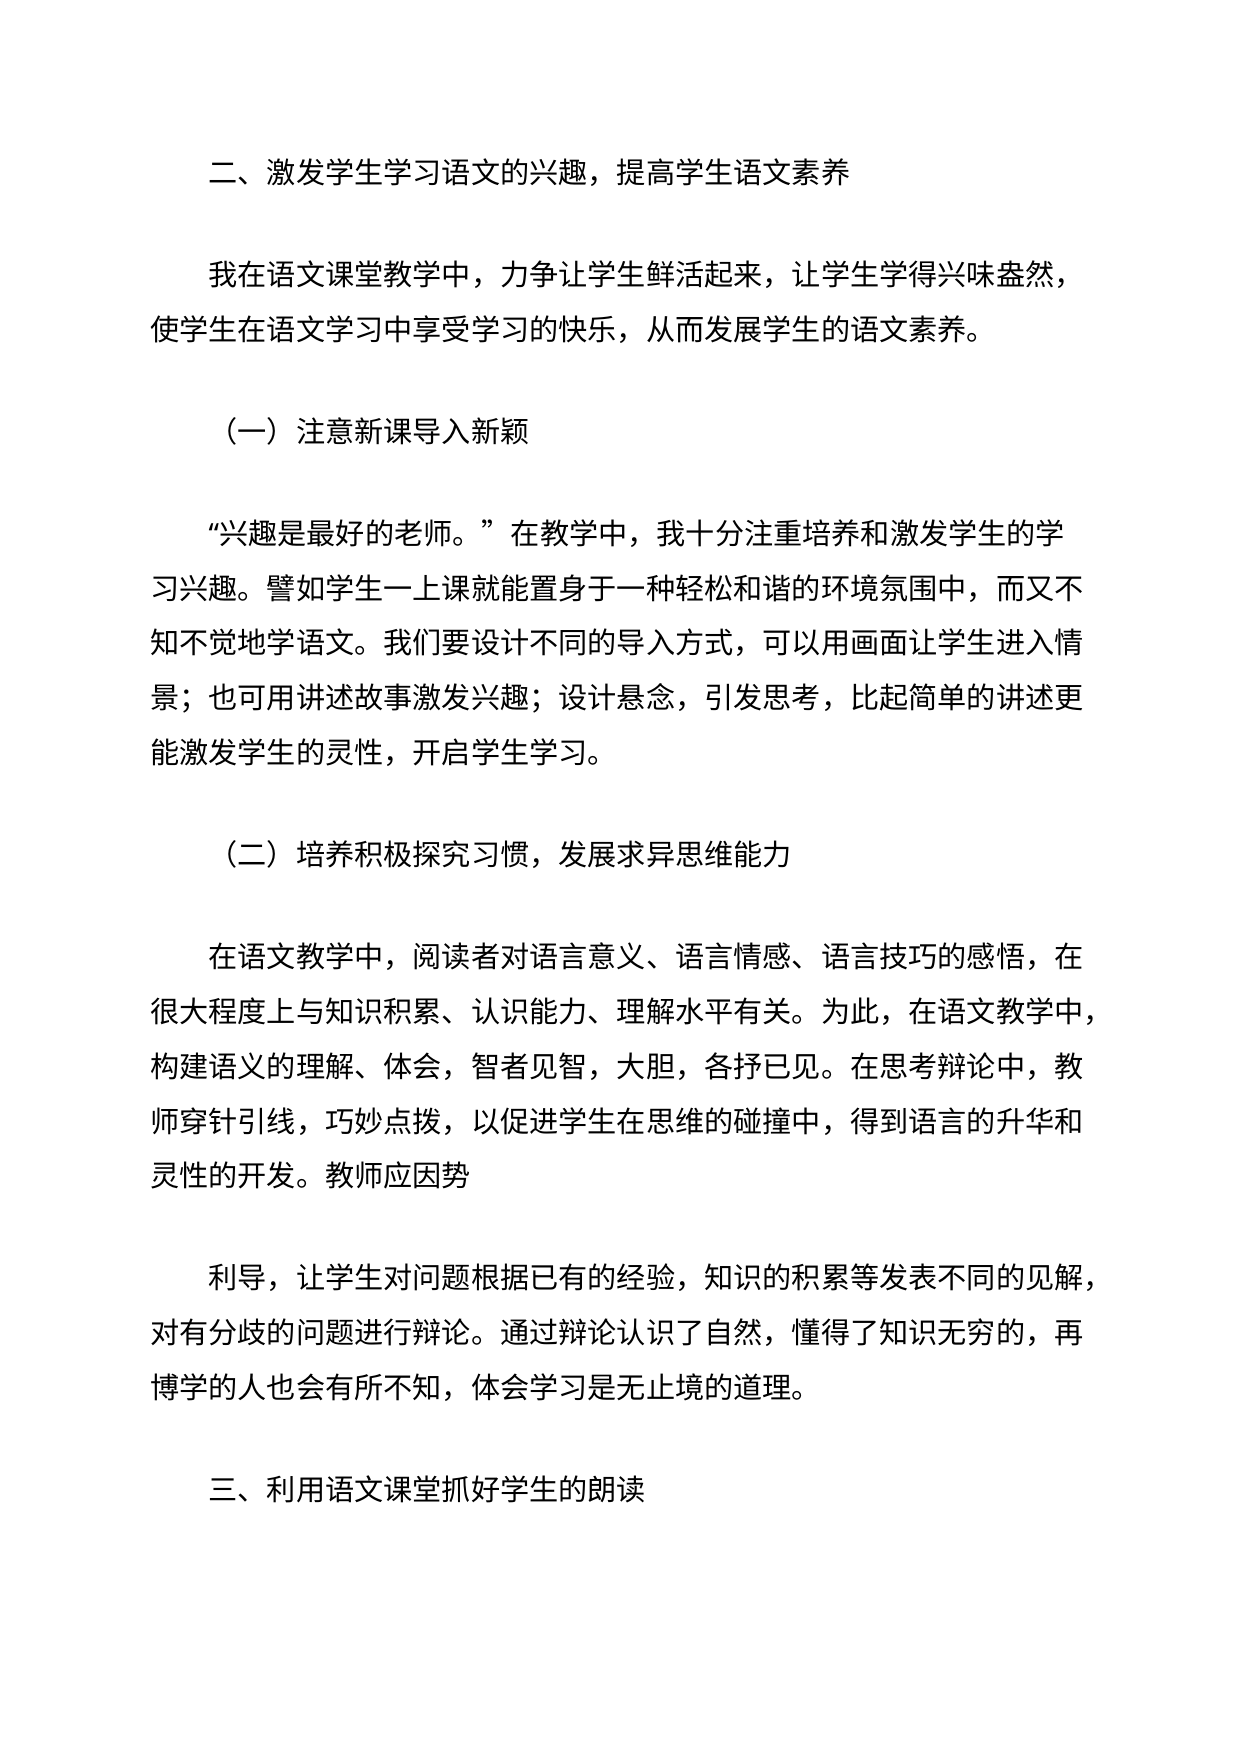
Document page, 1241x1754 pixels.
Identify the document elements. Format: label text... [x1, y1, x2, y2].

text 三、利用语文课堂抓好学生的朗读 [150, 1466, 1090, 1509]
text 二、激发学生学习语文的兴趣，提高学生语文素养 [150, 150, 1090, 192]
text 我在语文课堂教学中，力争让学生鲜活起来，让学生学得兴味盎然，使学生在语文学习中享受学习的快乐，从而发展学生的语文素养。 [150, 252, 1090, 349]
text （一）注意新课导入新颖 [150, 408, 1090, 451]
text （二）培养积极探究习惯，发展求异思维能力 [150, 832, 1090, 874]
text “兴趣是最好的老师。”在教学中，我十分注重培养和激发学生的学习兴趣。譬如学生一上课就能置身于一种轻松和谐的环境氛围中，而又不知不觉地学语文。我们要设计不同的导入方式，可以用画面让学生进入情景；也可用讲述故事激发兴趣；设计悬念，引发思考，比起简单的讲述更能激发学生的灵性，开启学生学习。 [150, 510, 1090, 772]
text 利导，让学生对问题根据已有的经验，知识的积累等发表不同的见解，对有分歧的问题进行辩论。通过辩论认识了自然，懂得了知识无穷的，再博学的人也会有所不知，体会学习是无止境的道理。 [150, 1255, 1090, 1407]
text 在语文教学中，阅读者对语言意义、语言情感、语言技巧的感悟，在很大程度上与知识积累、认识能力、理解水平有关。为此，在语文教学中，构建语义的理解、体会，智者见智，大胆，各抒已见。在思考辩论中，教师穿针引线，巧妙点拨，以促进学生在思维的碰撞中，得到语言的升华和灵性的开发。教师应因势 [150, 933, 1090, 1195]
